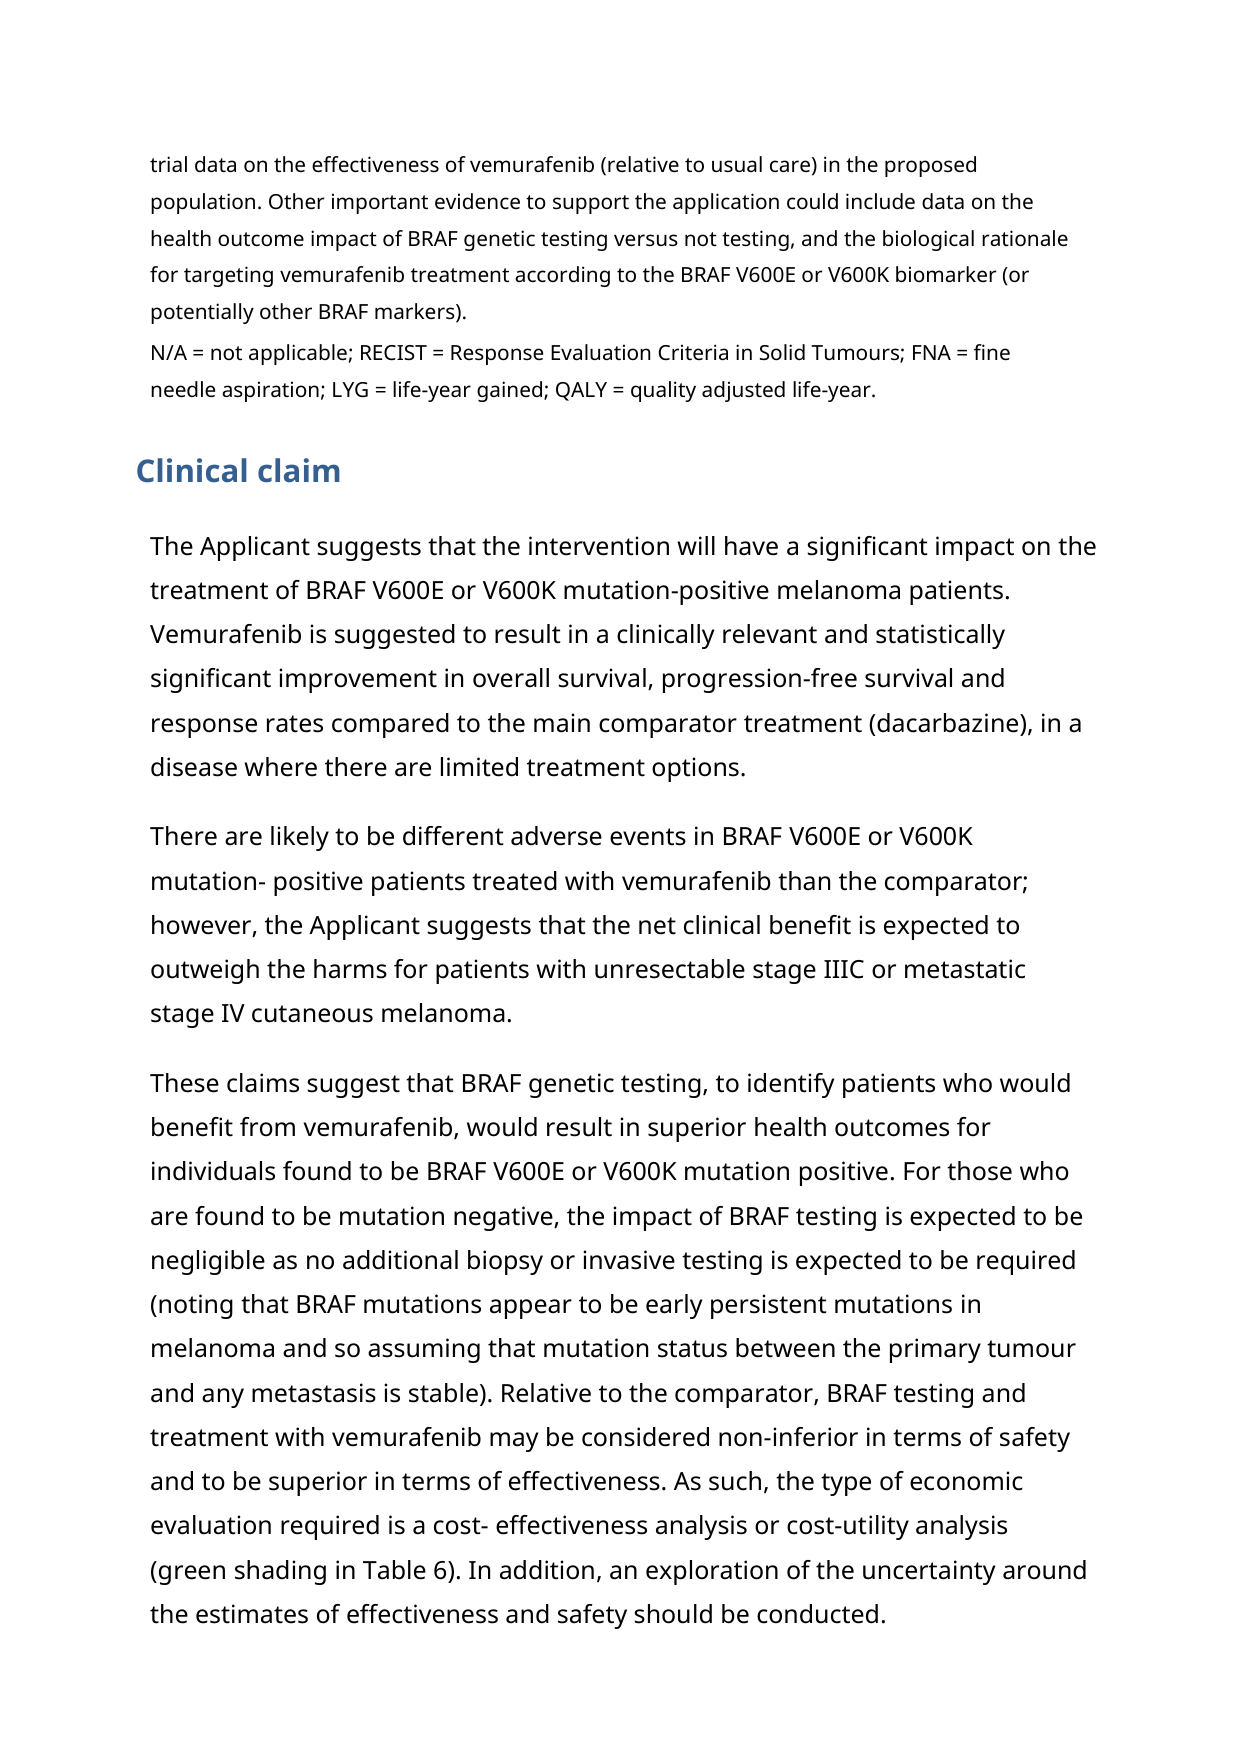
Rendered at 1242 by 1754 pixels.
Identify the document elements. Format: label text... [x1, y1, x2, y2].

text There are likely to be different adverse events in BRAF V600E or V600K mutation- positive patients treated with vemurafenib than the comparator; however, the Applicant suggests that the net clinical benefit is expected to outweigh the harms for patients with unresectable stage IIIC or metastatic stage IV cutaneous melanoma. [150, 819, 1095, 1030]
subtitle Clinical claim [135, 449, 1106, 492]
text The Applicant suggests that the intervention will have a significant impact on the treatment of BRAF V600E or V600K mutation-positive melanoma patients. Vemurafenib is suggested to result in a clinically relevant and statistically significant improvement in overall survival, progression-free survival and response rates compared to the main comparator treatment (dacarbazine), in a disease where there are limited treatment options. [150, 528, 1097, 784]
text These claims suggest that BRAF genetic testing, to identify patients who would benefit from vemurafenib, would result in superior health outcomes for individuals found to be BRAF V600E or V600K mutation positive. For those who are found to be mutation negative, the impact of BRAF testing is expected to be negligible as no additional biopsy or invasive testing is expected to be required (noting that BRAF mutations appear to be early persistent mutations in melanoma and so assuming that mutation status between the primary tumour and any metastasis is stable). Relative to the comparator, BRAF testing and treatment with vemurafenib may be considered non-inferior in terms of safety and to be superior in terms of effectiveness. As such, the type of economic evaluation required is a cost- effectiveness analysis or cost-utility analysis (green shading in Table 6). In addition, an exploration of the uncertainty around the estimates of effectiveness and safety should be conducted. [150, 1065, 1088, 1631]
text N/A = not applicable; RECIST = Response Evaluation Criteria in Solid Tumours; FNA = fine needle aspiration; LYG = life-year gained; QALY = quality adjusted life-year. [150, 338, 1062, 404]
text trial data on the effectiveness of vemurafenib (relative to usual care) in the proposed population. Other important evidence to support the application could include data on the health outcome impact of BRAF genetic testing versus not testing, and the biological rationale for targeting vemurafenib treatment according to the BRAF V600E or V600K biomarker (or potentially other BRAF markers). [150, 150, 1091, 326]
